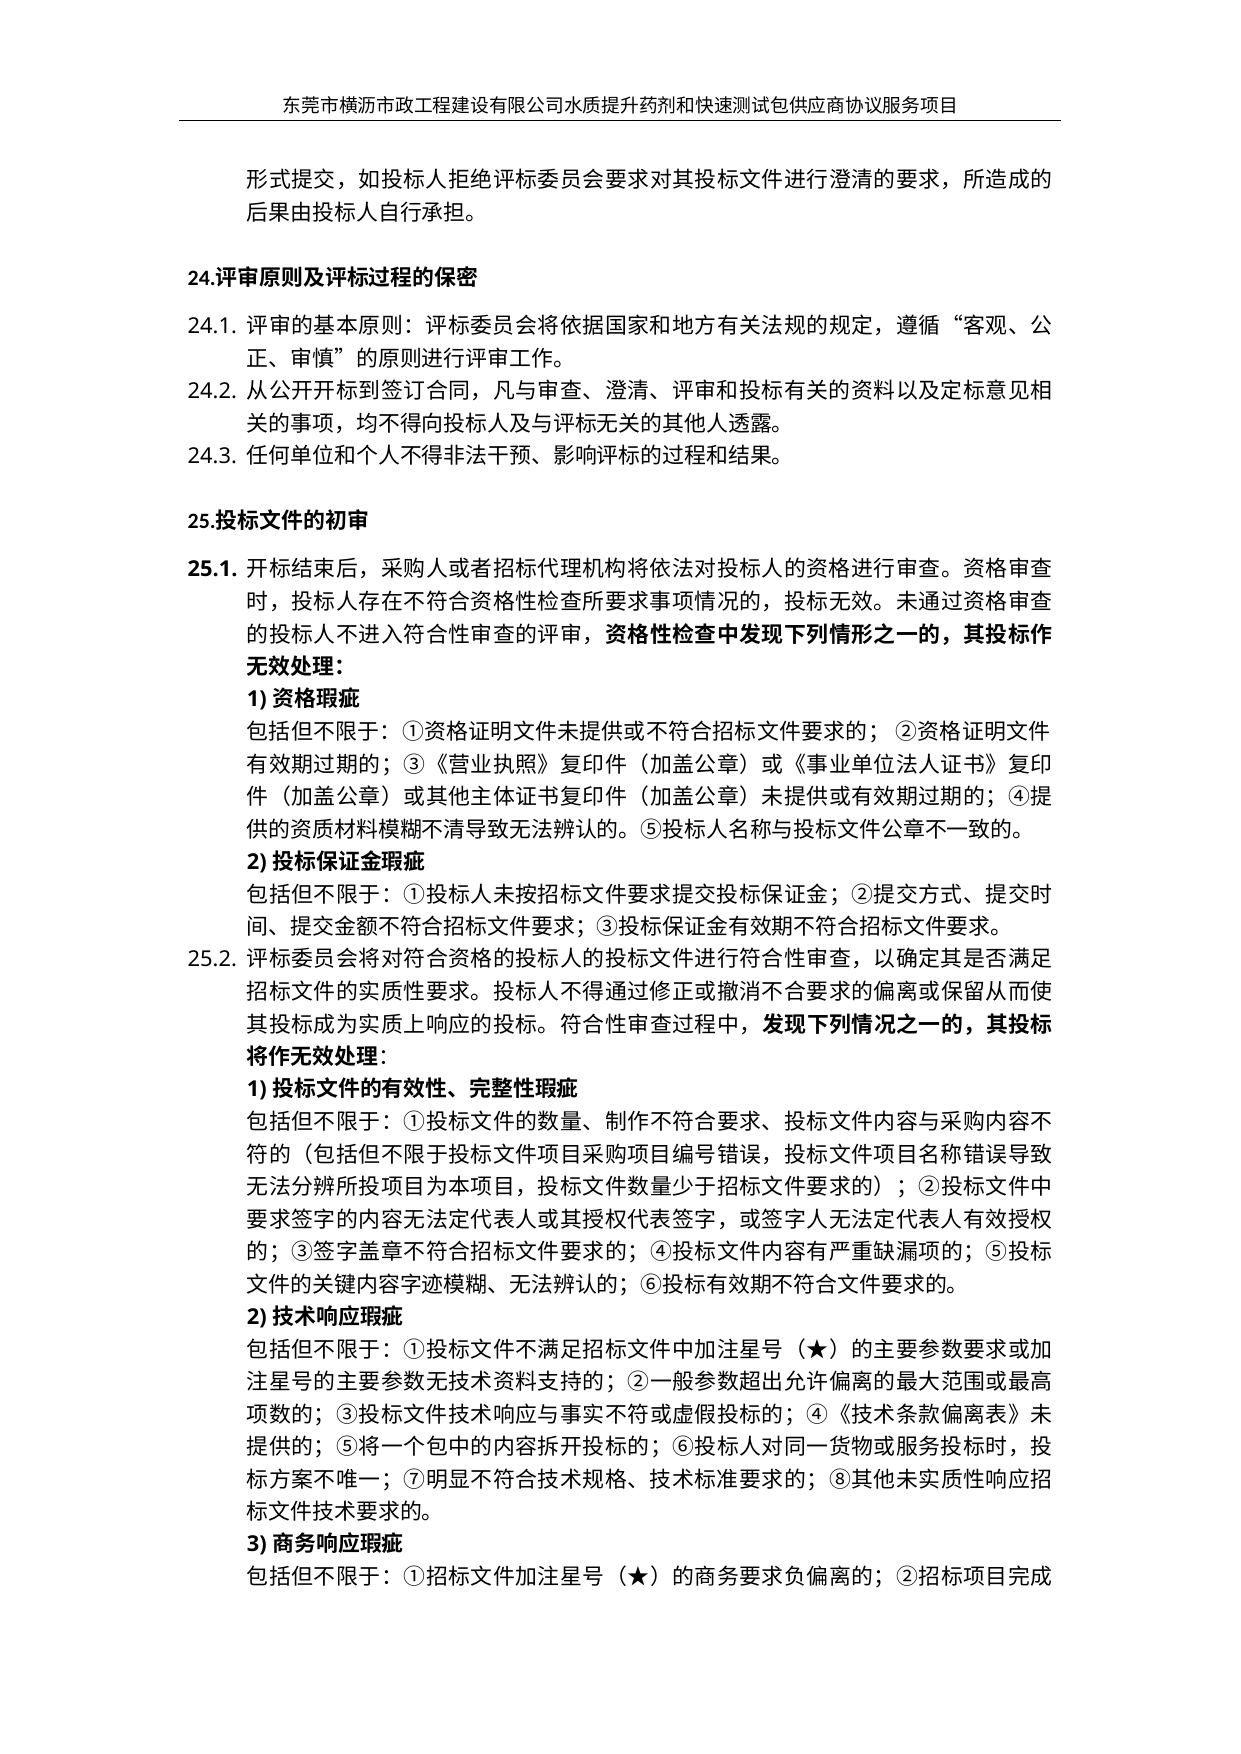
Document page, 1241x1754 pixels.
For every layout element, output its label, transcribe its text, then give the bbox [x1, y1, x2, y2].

text 3) 商务响应瑕疵 [247, 1526, 1053, 1559]
subtitle 25.投标文件的初审 [187, 503, 1053, 535]
list 任何单位和个人不得非法干预、影响评标的过程和结果。 [187, 438, 1053, 470]
text 1) 投标文件的有效性、完整性瑕疵 [247, 1071, 1053, 1104]
text 1) 资格瑕疵 [247, 681, 1053, 714]
text 2) 投标保证金瑕疵 [247, 844, 1053, 876]
list 评标委员会将对符合资格的投标人的投标文件进行符合性审查，以确定其是否满足招标文件的实质性要求。投标人不得通过修正或撤消不合要求的偏离或保留从而使其投标成为实质上响应的投标。符合性审查过程中，发现下列情况之一的，其投标将作无效处理： [187, 941, 1053, 1071]
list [187, 162, 1053, 227]
list 从公开开标到签订合同，凡与审查、澄清、评审和投标有关的资料以及定标意见相关的事项，均不得向投标人及与评标无关的其他人透露。 [187, 373, 1053, 438]
text 2) 技术响应瑕疵 [247, 1299, 1053, 1331]
text 包括但不限于：①投标人未按招标文件要求提交投标保证金；②提交方式、提交时间、提交金额不符合招标文件要求；③投标保证金有效期不符合招标文件要求。 [247, 876, 1053, 941]
text 包括但不限于：①投标文件的数量、制作不符合要求、投标文件内容与采购内容不符的（包括但不限于投标文件项目采购项目编号错误，投标文件项目名称错误导致无法分辨所投项目为本项目，投标文件数量少于招标文件要求的）；②投标文件中要求签字的内容无法定代表人或其授权代表签字，或签字人无法定代表人有效授权的；③签字盖章不符合招标文件要求的；④投标文件内容有严重缺漏项的；⑤投标文件的关键内容字迹模糊、无法辨认的；⑥投标有效期不符合文件要求的。 [247, 1104, 1053, 1299]
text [247, 1559, 1053, 1591]
text 包括但不限于：①资格证明文件未提供或不符合招标文件要求的； ②资格证明文件有效期过期的；③《营业执照》复印件（加盖公章）或《事业单位法人证书》复印件（加盖公章）或其他主体证书复印件（加盖公章）未提供或有效期过期的；④提供的资质材料模糊不清导致无法辨认的。⑤投标人名称与投标文件公章不一致的。 [247, 714, 1053, 844]
list 开标结束后，采购人或者招标代理机构将依法对投标人的资格进行审查。资格审查时，投标人存在不符合资格性检查所要求事项情况的，投标无效。未通过资格审查的投标人不进入符合性审查的评审，资格性检查中发现下列情形之一的，其投标作无效处理： [187, 551, 1053, 681]
list 评审的基本原则：评标委员会将依据国家和地方有关法规的规定，遵循“客观、公正、审慎”的原则进行评审工作。 [187, 308, 1053, 373]
text 包括但不限于：①投标文件不满足招标文件中加注星号（★）的主要参数要求或加注星号的主要参数无技术资料支持的；②一般参数超出允许偏离的最大范围或最高项数的；③投标文件技术响应与事实不符或虚假投标的；④《技术条款偏离表》未提供的；⑤将一个包中的内容拆开投标的；⑥投标人对同一货物或服务投标时，投标方案不唯一；⑦明显不符合技术规格、技术标准要求的；⑧其他未实质性响应招标文件技术要求的。 [247, 1331, 1053, 1526]
subtitle 24.评审原则及评标过程的保密 [187, 259, 1053, 292]
